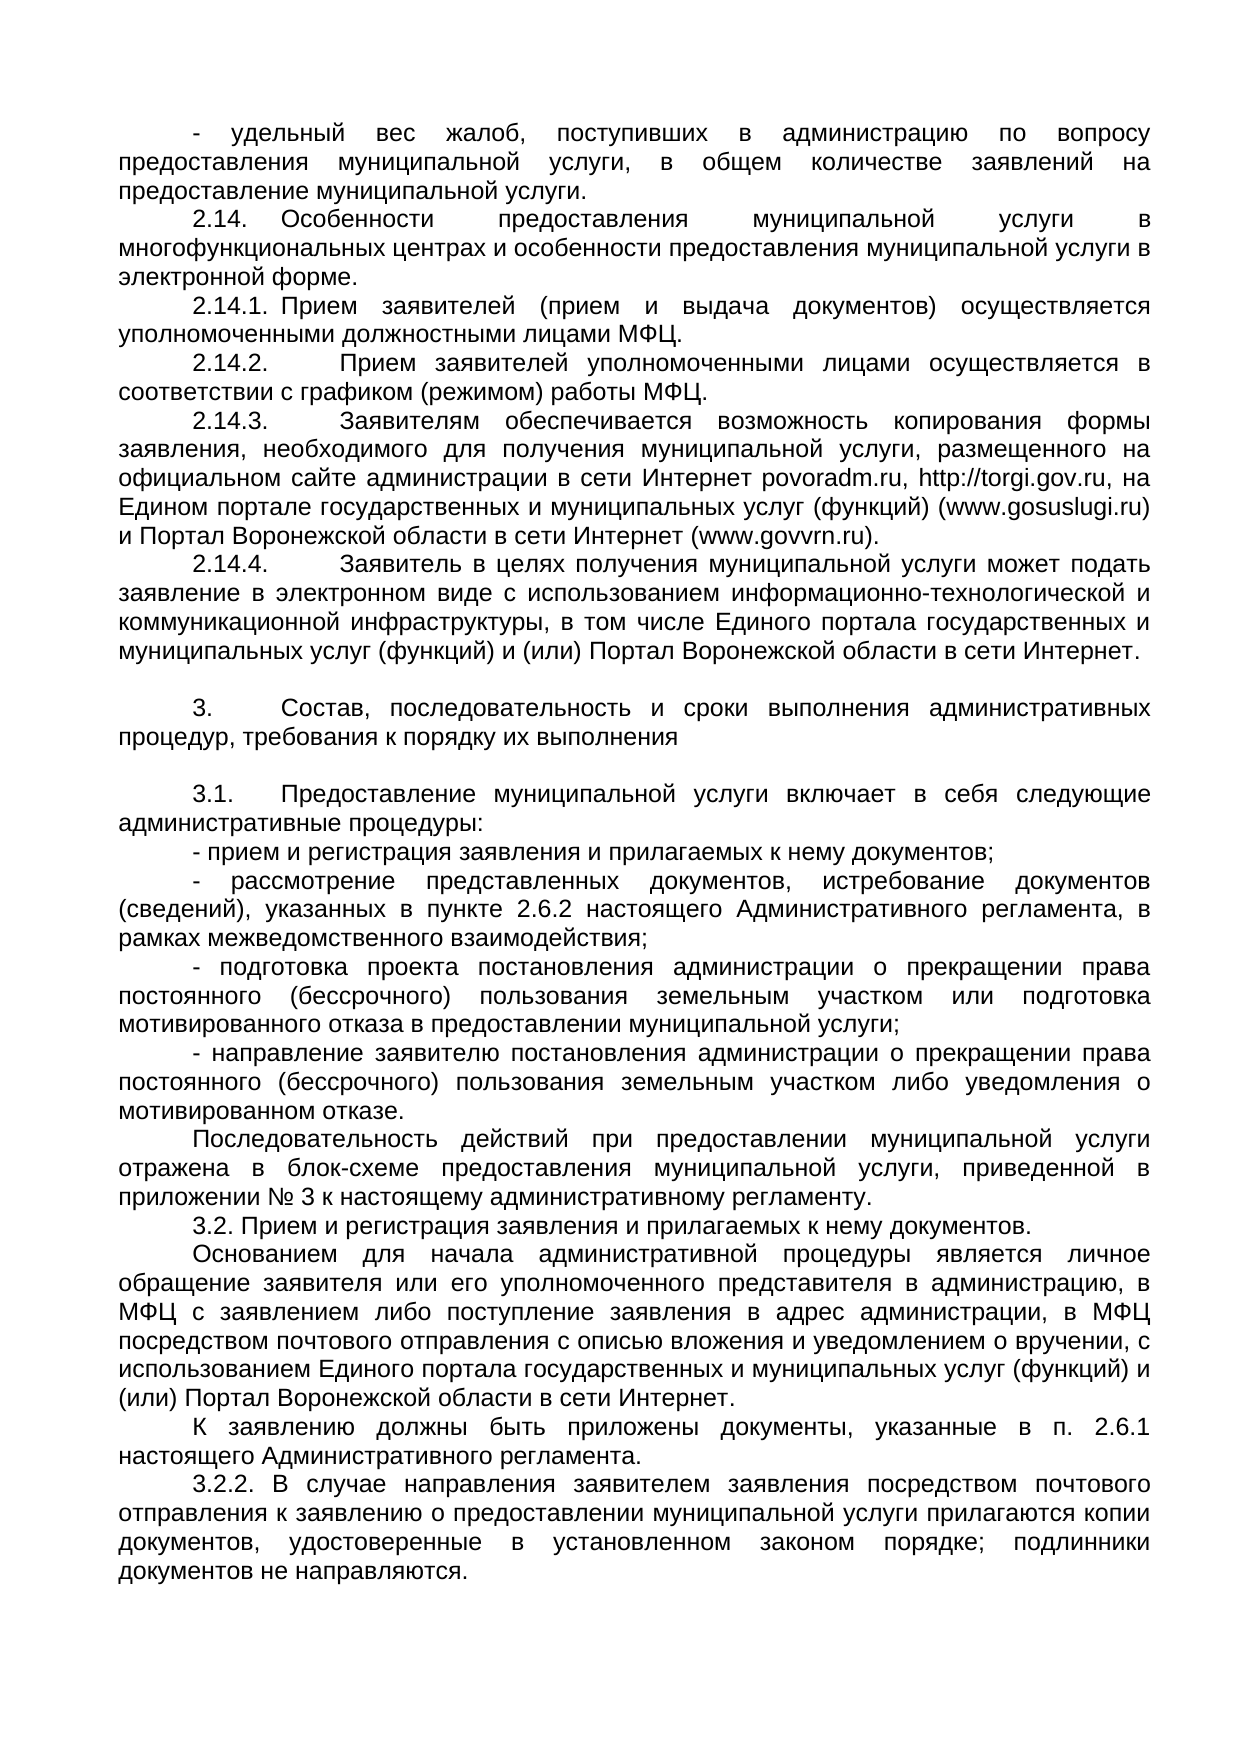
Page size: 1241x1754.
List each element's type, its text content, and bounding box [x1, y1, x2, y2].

text - удельный вес жалоб, поступивших в администрацию по вопросу предоставления муниципальной услуги, в общем количестве заявлений на предоставление муниципальной услуги. [118, 118, 1152, 204]
text Основанием для начала административной процедуры является личное обращение заявителя или его уполномоченного представителя в администрацию, в МФЦ с заявлением либо поступление заявления в адрес администрации, в МФЦ посредством почтового отправления с описью вложения и уведомлением о вручении, с использованием Единого портала государственных и муниципальных услуг (функций) и (или) Портал Воронежской области в сети Интернет. [118, 1239, 1152, 1412]
text 3.2. Прием и регистрация заявления и прилагаемых к нему документов. [118, 1211, 1152, 1239]
text К заявлению должны быть приложены документы, указанные в п. 2.6.1 настоящего Административного регламента. [118, 1412, 1152, 1469]
list Прием заявителей (прием и выдача документов) осуществляется уполномоченными должностными лицами МФЦ. [118, 291, 1152, 348]
list Особенности предоставления муниципальной услуги в многофункциональных центрах и особенности предоставления муниципальной услуги в электронной форме. [118, 204, 1152, 291]
text - подготовка проекта постановления администрации о прекращении права постоянного (бессрочного) пользования земельным участком или подготовка мотивированного отказа в предоставлении муниципальной услуги; [118, 952, 1152, 1038]
list Прием заявителей уполномоченными лицами осуществляется в соответствии с графиком (режимом) работы МФЦ. [118, 348, 1152, 406]
list Предоставление муниципальной услуги включает в себя следующие административные процедуры: [118, 779, 1152, 837]
list Заявитель в целях получения муниципальной услуги может подать заявление в электронном виде с использованием информационно-технологической и коммуникационной инфраструктуры, в том числе Единого портала государственных и муниципальных услуг (функций) и (или) Портал Воронежской области в сети Интернет. [118, 549, 1152, 664]
text - прием и регистрация заявления и прилагаемых к нему документов; [118, 837, 1152, 866]
text - направление заявителю постановления администрации о прекращении права постоянного (бессрочного) пользования земельным участком либо уведомления о мотивированном отказе. [118, 1038, 1152, 1124]
list Заявителям обеспечивается возможность копирования формы заявления, необходимого для получения муниципальной услуги, размещенного на официальном сайте администрации в сети Интернет povoradm.ru, http://torgi.gov.ru, на Едином портале государственных и муниципальных услуг (функций) (www.gosuslugi.ru) и Портал Воронежской области в сети Интернет (www.govvrn.ru). [118, 406, 1152, 549]
text - рассмотрение представленных документов, истребование документов (сведений), указанных в пункте 2.6.2 настоящего Административного регламента, в рамках межведомственного взаимодействия; [118, 866, 1152, 952]
text Последовательность действий при предоставлении муниципальной услуги отражена в блок-схеме предоставления муниципальной услуги, приведенной в приложении № 3 к настоящему административному регламенту. [118, 1124, 1152, 1211]
list Cостав, последовательность и сроки выполнения административных процедур, требования к порядку их выполнения [118, 693, 1152, 751]
text 3.2.2. В случае направления заявителем заявления посредством почтового отправления к заявлению о предоставлении муниципальной услуги прилагаются копии документов, удостоверенные в установленном законом порядке; подлинники документов не направляются. [118, 1469, 1152, 1584]
